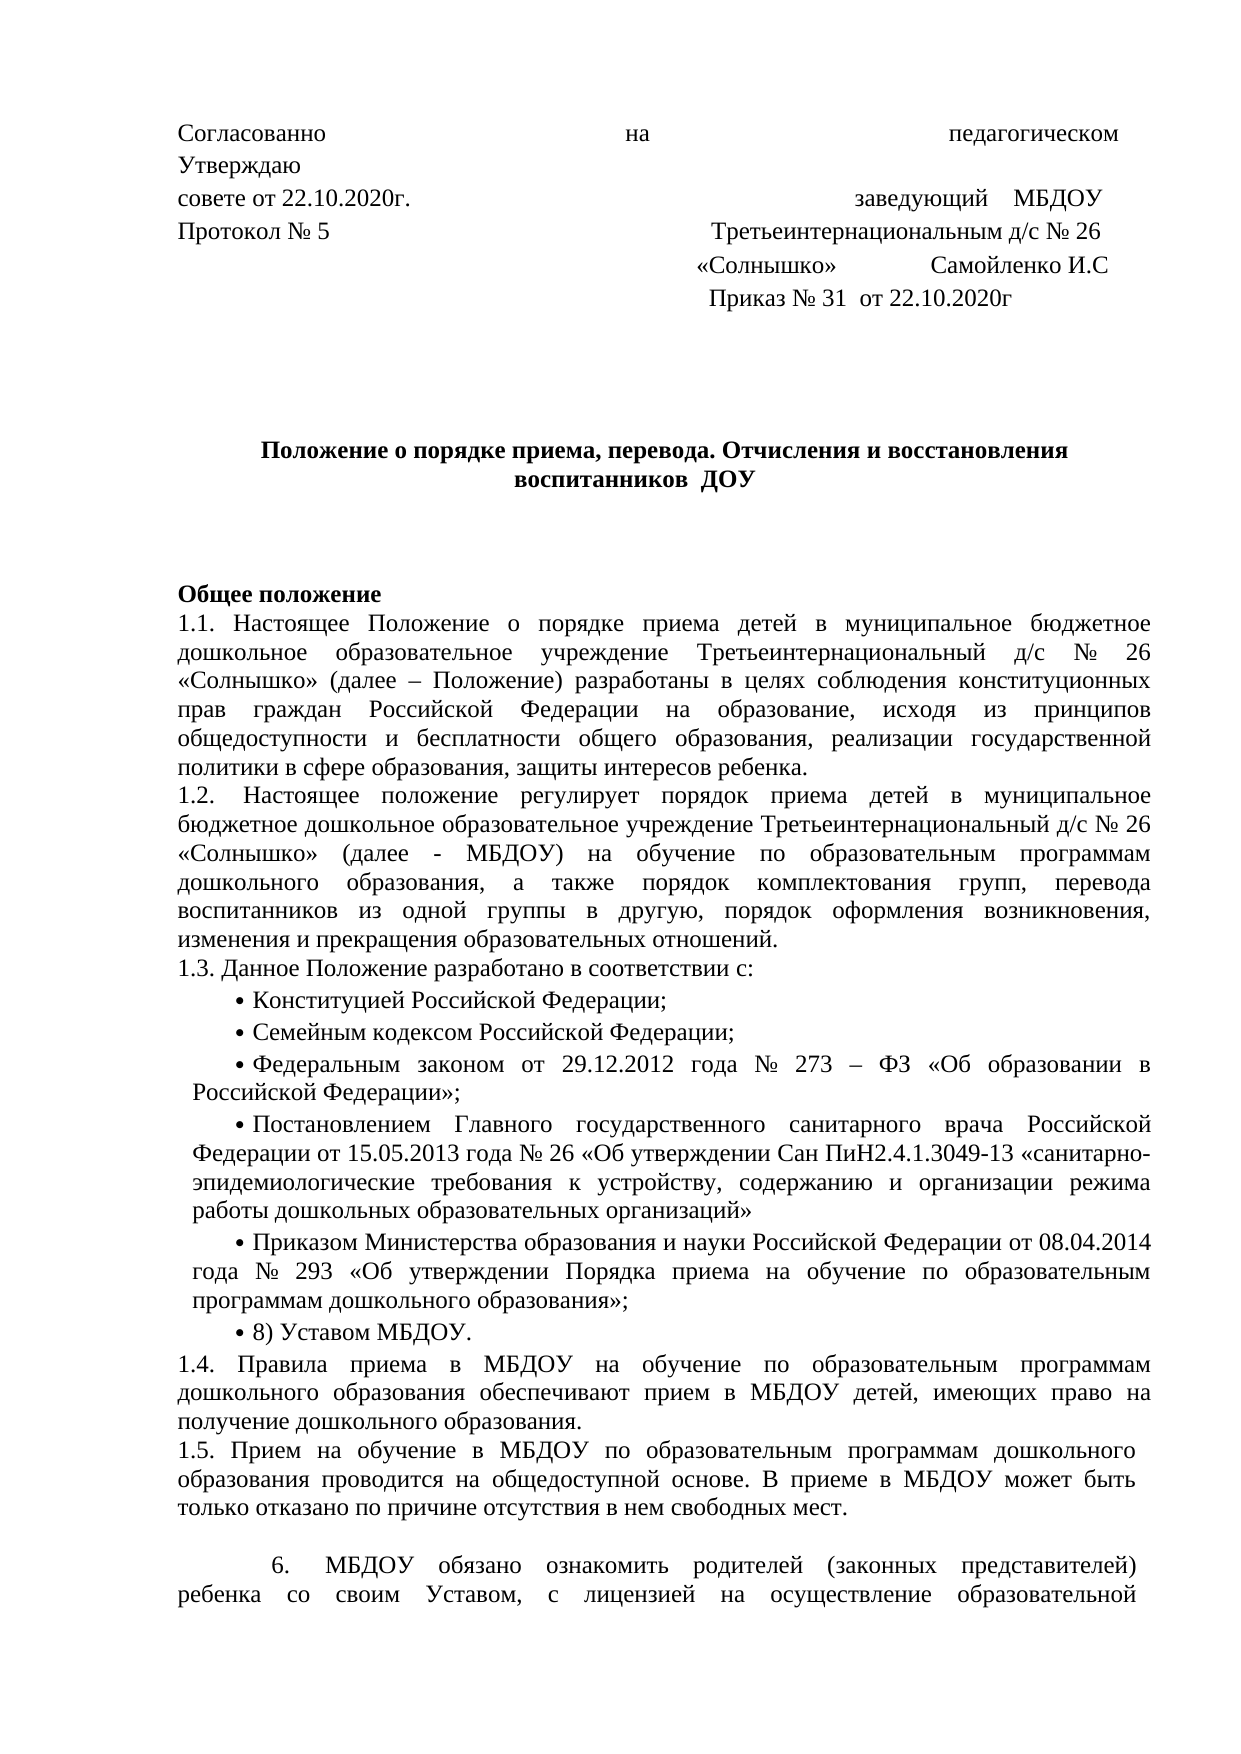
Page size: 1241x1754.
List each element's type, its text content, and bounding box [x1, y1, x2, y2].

text совете от 22.10.2020г. заведующий МБДОУ [177, 183, 1119, 212]
list Семейным кодексом Российской Федерации; [192, 1017, 1152, 1046]
list Федеральным законом от 29.12.2012 года № 273 – ФЗ «Об образовании в Российской Федерации»; [192, 1049, 1152, 1106]
text Общее положение [177, 579, 1152, 608]
text Приказ № 31 от 22.10.2020г [177, 283, 1119, 312]
text 1.4. Правила приема в МБДОУ на обучение по образовательным программам дошкольного образования обеспечивают прием в МБДОУ детей, имеющих право на получение дошкольного образования. [177, 1349, 1152, 1435]
text 1.2. Настоящее положение регулирует порядок приема детей в муниципальное бюджетное дошкольное образовательное учреждение Третьеинтернациональный д/с № 26 «Солнышко» (далее - МБДОУ) на обучение по образовательным программам дошкольного образования, а также порядок комплектования групп, перевода воспитанников из одной группы в другую, порядок оформления возникновения, изменения и прекращения образовательных отношений. [177, 781, 1152, 953]
text 1.3. Данное Положение разработано в соответствии с: [177, 953, 1152, 982]
text Протокол № 5 Третьеинтернациональным д/с № 26 [177, 216, 1119, 245]
list 8) Уставом МБДОУ. [192, 1317, 1152, 1346]
text «Солнышко» Самойленко И.С [177, 250, 1119, 278]
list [177, 1550, 1137, 1608]
list Постановлением Главного государственного санитарного врача Российской Федерации от 15.05.2013 года № 26 «Об утверждении Сан ПиН2.4.1.3049-13 «санитарно-эпидемиологические требования к устройству, содержанию и организации режима работы дошкольных образовательных организаций» [192, 1109, 1152, 1224]
text 1.1. Настоящее Положение о порядке приема детей в муниципальное бюджетное дошкольное образовательное учреждение Третьеинтернациональный д/с № 26 «Солнышко» (далее – Положение) разработаны в целях соблюдения конституционных прав граждан Российской Федерации на образование, исходя из принципов общедоступности и бесплатности общего образования, реализации государственной политики в сфере образования, защиты интересов ребенка. [177, 608, 1152, 781]
text Положение о порядке приема, перевода. Отчисления и восстановления воспитанников ДОУ [118, 436, 1152, 493]
text 1.5. Прием на обучение в МБДОУ по образовательным программам дошкольного образования проводится на общедоступной основе. В приеме в МБДОУ может быть только отказано по причине отсутствия в нем свободных мест. [177, 1435, 1137, 1521]
list Приказом Министерства образования и науки Российской Федерации от 08.04.2014 года № 293 «Об утверждении Порядка приема на обучение по образовательным программам дошкольного образования»; [192, 1227, 1152, 1314]
list Конституцией Российской Федерации; [192, 985, 1152, 1014]
text Согласованно на педагогическом Утверждаю [177, 118, 1119, 179]
